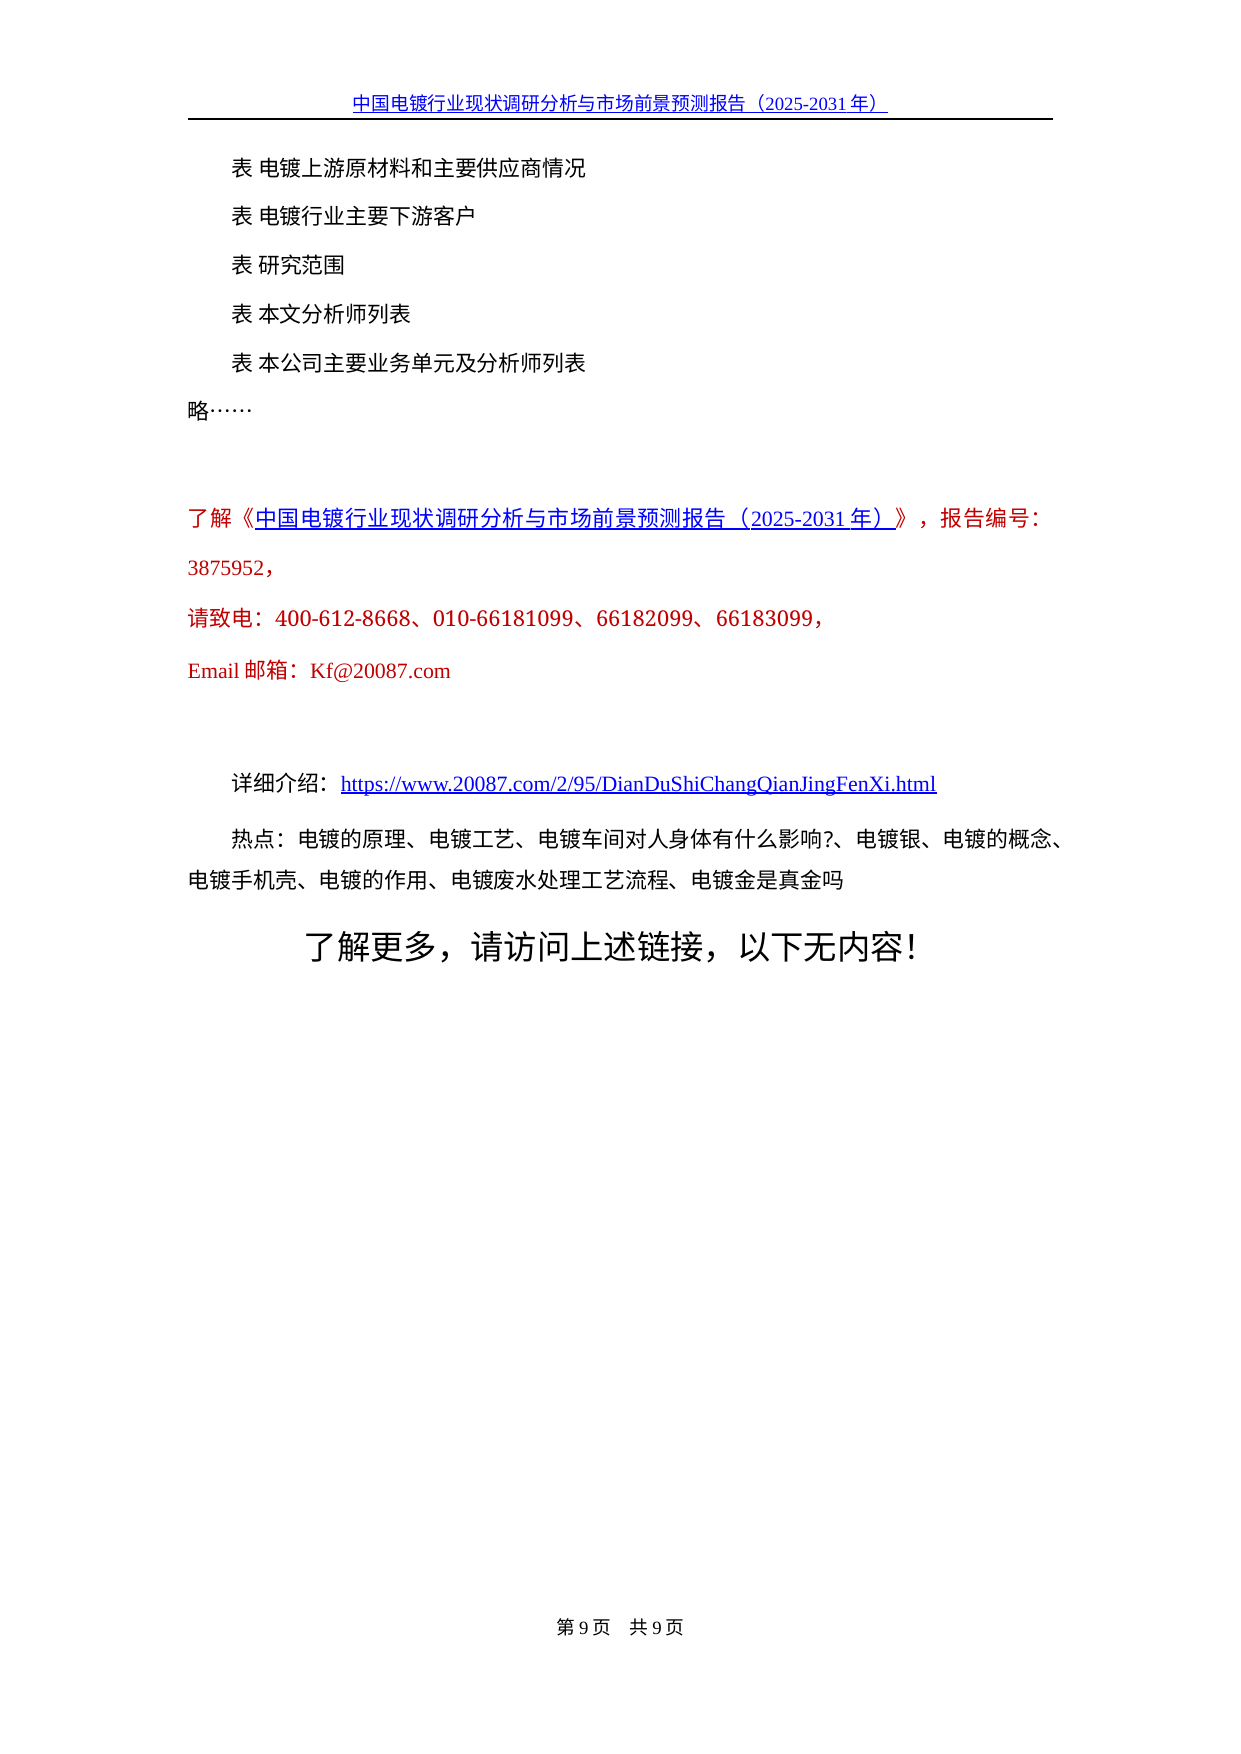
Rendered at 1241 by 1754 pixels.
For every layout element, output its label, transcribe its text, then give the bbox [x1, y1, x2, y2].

title 了解更多，请访问上述链接，以下无内容！ [187, 912, 1053, 977]
text 热点：电镀的原理、电镀工艺、电镀车间对人身体有什么影响?、电镀银、电镀的概念、电镀手机壳、电镀的作用、电镀废水处理工艺流程、电镀金是真金吗 [187, 822, 1053, 895]
text Email邮箱：Kf@20087.com [187, 652, 1053, 685]
text 详细介绍：https://www.20087.com/2/95/DianDuShiChangQianJingFenXi.html [187, 765, 1053, 798]
text 了解《中国电镀行业现状调研分析与市场前景预测报告（2025-2031年）》，报告编号：3875952， [187, 500, 1053, 582]
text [187, 150, 1053, 426]
text 请致电：400-612-8668、010-66181099、66182099、66183099， [187, 601, 1053, 633]
